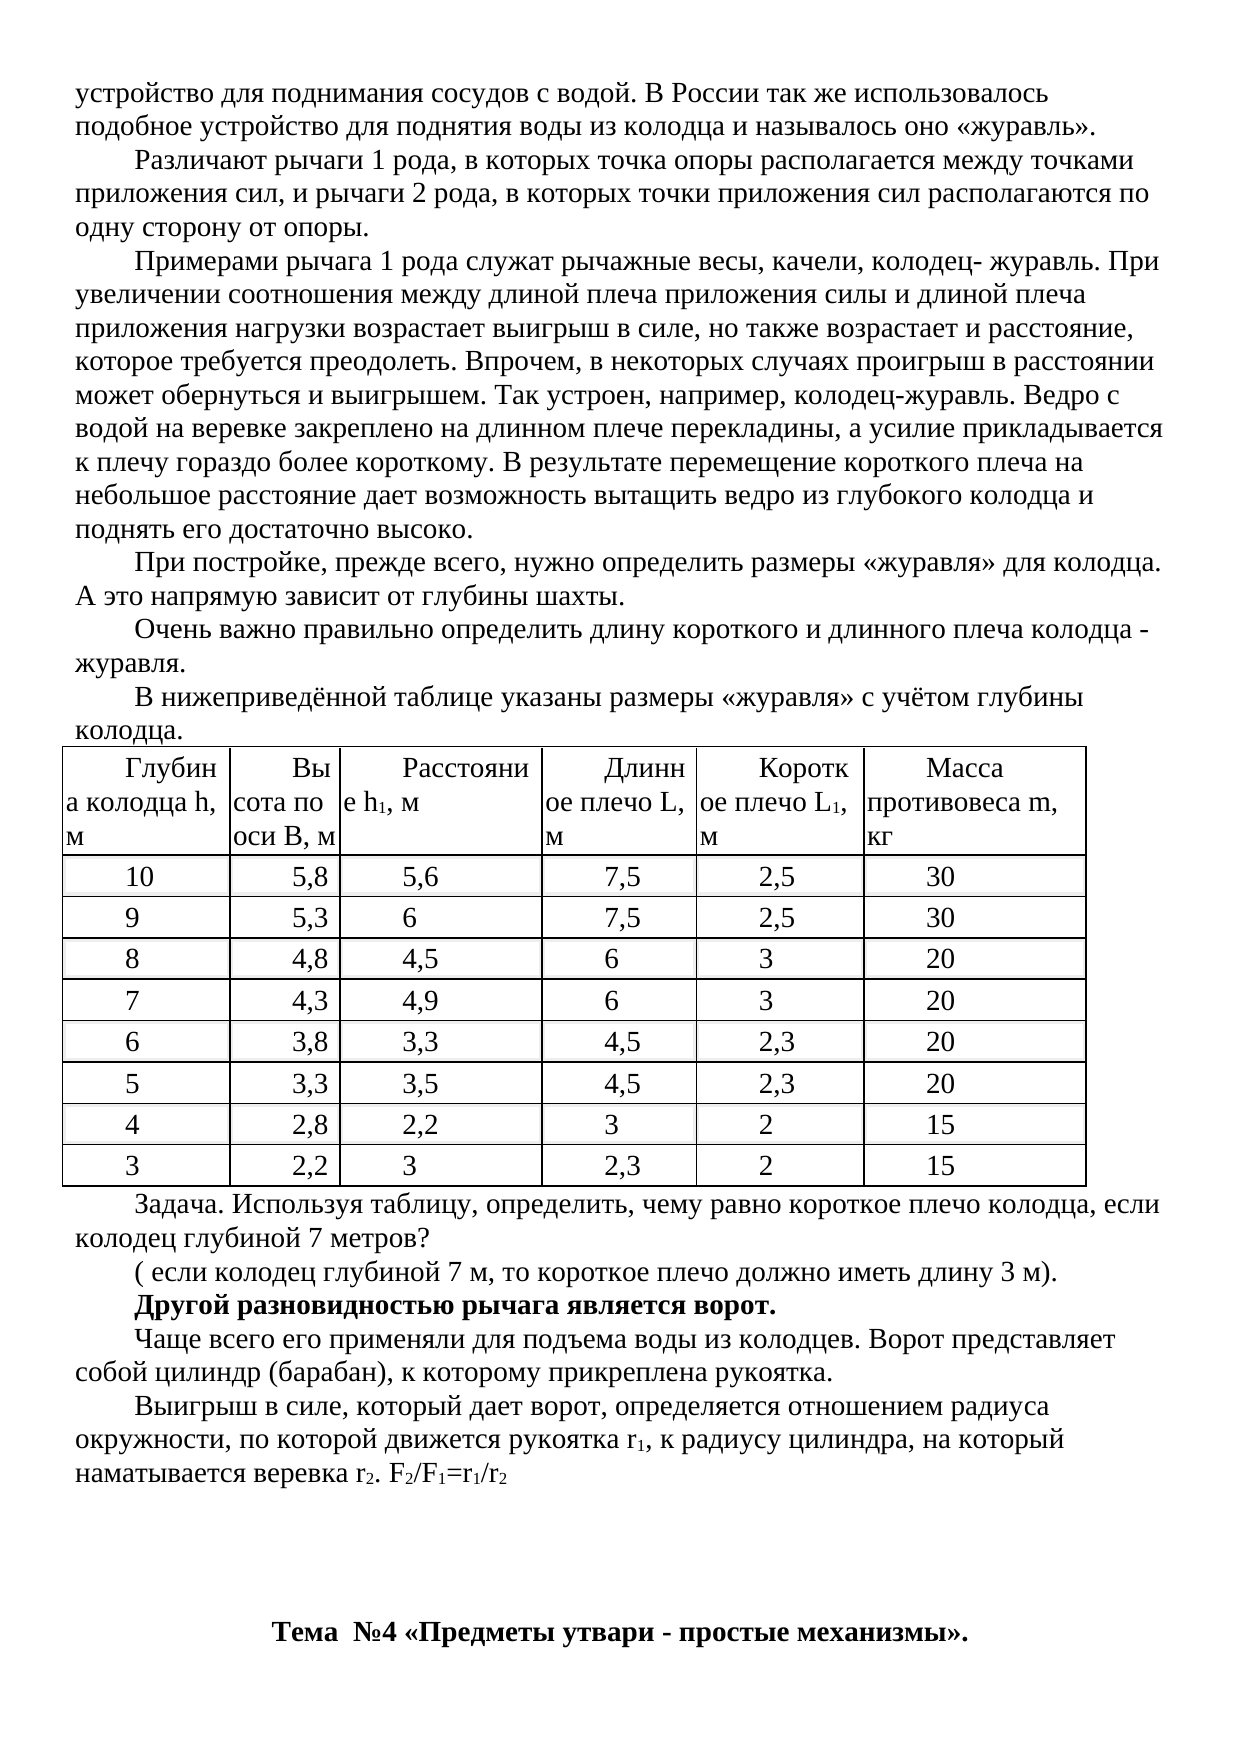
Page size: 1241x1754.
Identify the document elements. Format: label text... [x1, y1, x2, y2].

table_cell 2,3 [697, 1021, 863, 1061]
table_cell 20 [865, 939, 1085, 978]
table_cell 30 [865, 856, 1085, 896]
table_cell 7,5 [543, 897, 696, 937]
table_cell 4,5 [543, 1063, 696, 1102]
text Тема №4 «Предметы утвари - простые механизмы». [75, 1614, 1165, 1647]
text Различают рычаги 1 рода, в которых точка опоры располагается между точками приложения сил, и рычаги 2 рода, в которых точки приложения сил располагаются по одну сторону от опоры. [75, 142, 1165, 243]
table_cell 2,8 [231, 1104, 339, 1144]
table_header Масса противовеса m, кг [865, 747, 1085, 854]
text ( если колодец глубиной 7 м, то короткое плечо должно иметь длину 3 м). [75, 1254, 1165, 1287]
table_cell 20 [865, 980, 1085, 1020]
table_cell 2,5 [697, 856, 863, 896]
table_cell 5,3 [231, 897, 339, 937]
text Чаще всего его применяли для подъема воды из колодцев. Ворот представляет собой цилиндр (барабан), к которому прикреплена рукоятка. [75, 1321, 1165, 1388]
table_cell 4,3 [231, 980, 339, 1020]
table_cell 8 [63, 939, 229, 978]
table_cell 3 [63, 1145, 229, 1185]
table_cell 2,2 [231, 1145, 339, 1185]
table_cell 4,9 [341, 980, 541, 1020]
text Примерами рычага 1 рода служат рычажные весы, качели, колодец- журавль. При увеличении соотношения между длиной плеча приложения силы и длиной плеча приложения нагрузки возрастает выигрыш в силе, но также возрастает и расстояние, которое требуется преодолеть. Впрочем, в некоторых случаях проигрыш в расстоянии может обернуться и выигрышем. Так устроен, например, колодец-журавль. Ведро с водой на веревке закреплено на длинном плече перекладины, а усилие прикладывается к плечу гораздо более короткому. В результате перемещение короткого плеча на небольшое расстояние дает возможность вытащить ведро из глубокого колодца и поднять его достаточно высоко. [75, 243, 1165, 544]
table_cell 6 [63, 1021, 229, 1061]
table_cell 7 [63, 980, 229, 1020]
table_cell 2,2 [341, 1104, 541, 1144]
text Очень важно правильно определить длину короткого и длинного плеча колодца -журавля. [75, 612, 1165, 679]
table_cell 2,3 [543, 1145, 696, 1185]
table_cell 4,5 [543, 1021, 696, 1061]
table_cell 3,8 [231, 1021, 339, 1061]
table_cell 3 [543, 1104, 696, 1144]
table_cell 6 [543, 939, 696, 978]
table_cell 2,5 [697, 897, 863, 937]
table_cell 20 [865, 1021, 1085, 1061]
text В нижеприведённой таблице указаны размеры «журавля» с учётом глубины колодца. [75, 679, 1165, 746]
table_header Короткое плечо L1, м [697, 747, 864, 854]
table_cell 4,8 [231, 939, 339, 978]
table_cell 15 [865, 1145, 1085, 1185]
table_cell 9 [63, 897, 229, 937]
table_header Глубина колодца h, м [63, 747, 230, 854]
table_cell 2 [697, 1145, 863, 1185]
table_cell 5 [63, 1063, 229, 1102]
table_cell 6 [543, 980, 696, 1020]
table_cell 4 [63, 1104, 229, 1144]
table_header Расстояние h1, м [341, 747, 542, 854]
table_cell 30 [865, 897, 1085, 937]
text Выигрыш в силе, который дает ворот, определяется отношением радиуса окружности, по которой движется рукоятка r1, к радиусу цилиндра, на который наматывается веревка r2. F2/F1=r1/r2 [75, 1388, 1165, 1488]
table_cell 2,3 [697, 1063, 863, 1102]
table_cell 5,8 [231, 856, 339, 896]
table_cell 3,3 [231, 1063, 339, 1102]
text При постройке, прежде всего, нужно определить размеры «журавля» для колодца. А это напрямую зависит от глубины шахты. [75, 544, 1165, 612]
table_cell 3 [341, 1145, 541, 1185]
table_cell 6 [341, 897, 541, 937]
table_cell 5,6 [341, 856, 541, 896]
text Задача. Используя таблицу, определить, чему равно короткое плечо колодца, если колодец глубиной 7 метров? [75, 1187, 1165, 1254]
table_cell 4,5 [341, 939, 541, 978]
table_cell 3 [697, 939, 863, 978]
table_cell 2 [697, 1104, 863, 1144]
table_cell 20 [865, 1063, 1085, 1102]
table_cell 7,5 [543, 856, 696, 896]
table_header Длинное плечо L, м [543, 747, 696, 854]
table_cell 3,3 [341, 1021, 541, 1061]
table_cell 3 [697, 980, 863, 1020]
table_cell 3,5 [341, 1063, 541, 1102]
table_cell 15 [865, 1104, 1085, 1144]
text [75, 75, 1165, 142]
table_cell 10 [63, 856, 229, 896]
text Другой разновидностью рычага является ворот. [75, 1287, 1165, 1321]
table_header Высота по оси B, м [231, 747, 340, 854]
